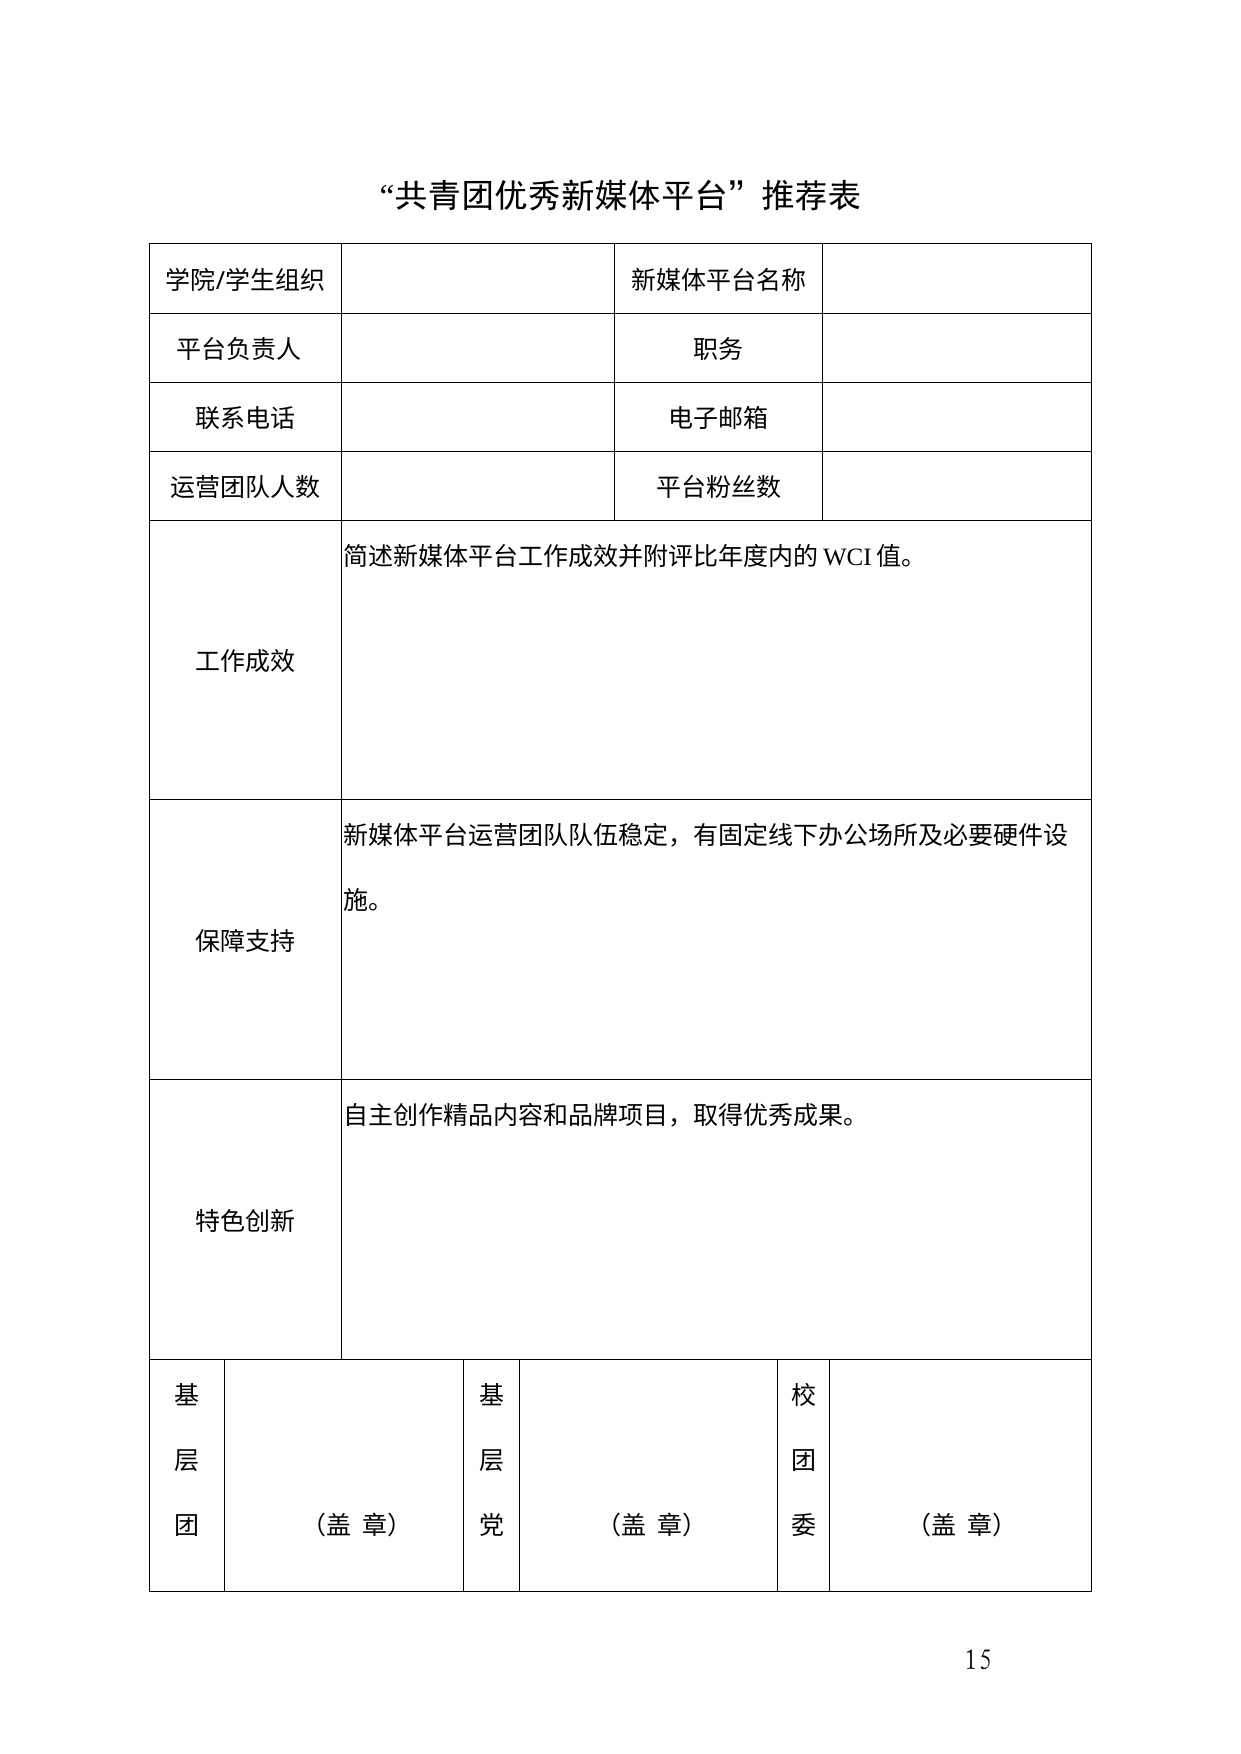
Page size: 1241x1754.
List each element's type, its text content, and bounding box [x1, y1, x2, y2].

table_cell 职务 [615, 314, 822, 382]
table_header [342, 244, 614, 312]
table_cell 基 层 党 组 织 意 见 [464, 1360, 519, 1591]
table_cell [342, 314, 614, 382]
table_cell 简述新媒体平台工作成效并附评比年度内的WCI值。 [342, 521, 1091, 798]
table_cell [342, 452, 614, 520]
table_cell （盖 章） 年 月 日 [830, 1360, 1091, 1591]
table_header [823, 244, 1091, 312]
table_cell （盖 章） 年 月 日 [225, 1360, 463, 1591]
table_cell 校 团 委 意 见 [778, 1360, 829, 1591]
table_cell 新媒体平台运营团队队伍稳定，有固定线下办公场所及必要硬件设施。 [342, 800, 1091, 1079]
table_cell [823, 383, 1091, 451]
table_cell 平台粉丝数 [615, 452, 822, 520]
table_cell 联系电话 [150, 383, 341, 451]
table_cell 保障支持 [150, 800, 341, 1079]
table_header 学院/学生组织 [150, 244, 341, 312]
table_cell [823, 452, 1091, 520]
table_cell （盖 章） 年 月 日 [520, 1360, 777, 1591]
table_cell 平台负责人 [150, 314, 341, 382]
table_header 新媒体平台名称 [615, 244, 822, 312]
table_cell 工作成效 [150, 521, 341, 798]
table_cell 运营团队人数 [150, 452, 341, 520]
table_cell [823, 314, 1091, 382]
table_cell 自主创作精品内容和品牌项目，取得优秀成果。 [342, 1080, 1091, 1358]
table_cell 基 层 团 组 织 意 见 [150, 1360, 224, 1591]
table_cell 特色创新 [150, 1080, 341, 1358]
table_cell [342, 383, 614, 451]
table_cell 电子邮箱 [615, 383, 822, 451]
text “共青团优秀新媒体平台”推荐表 [187, 162, 1053, 227]
